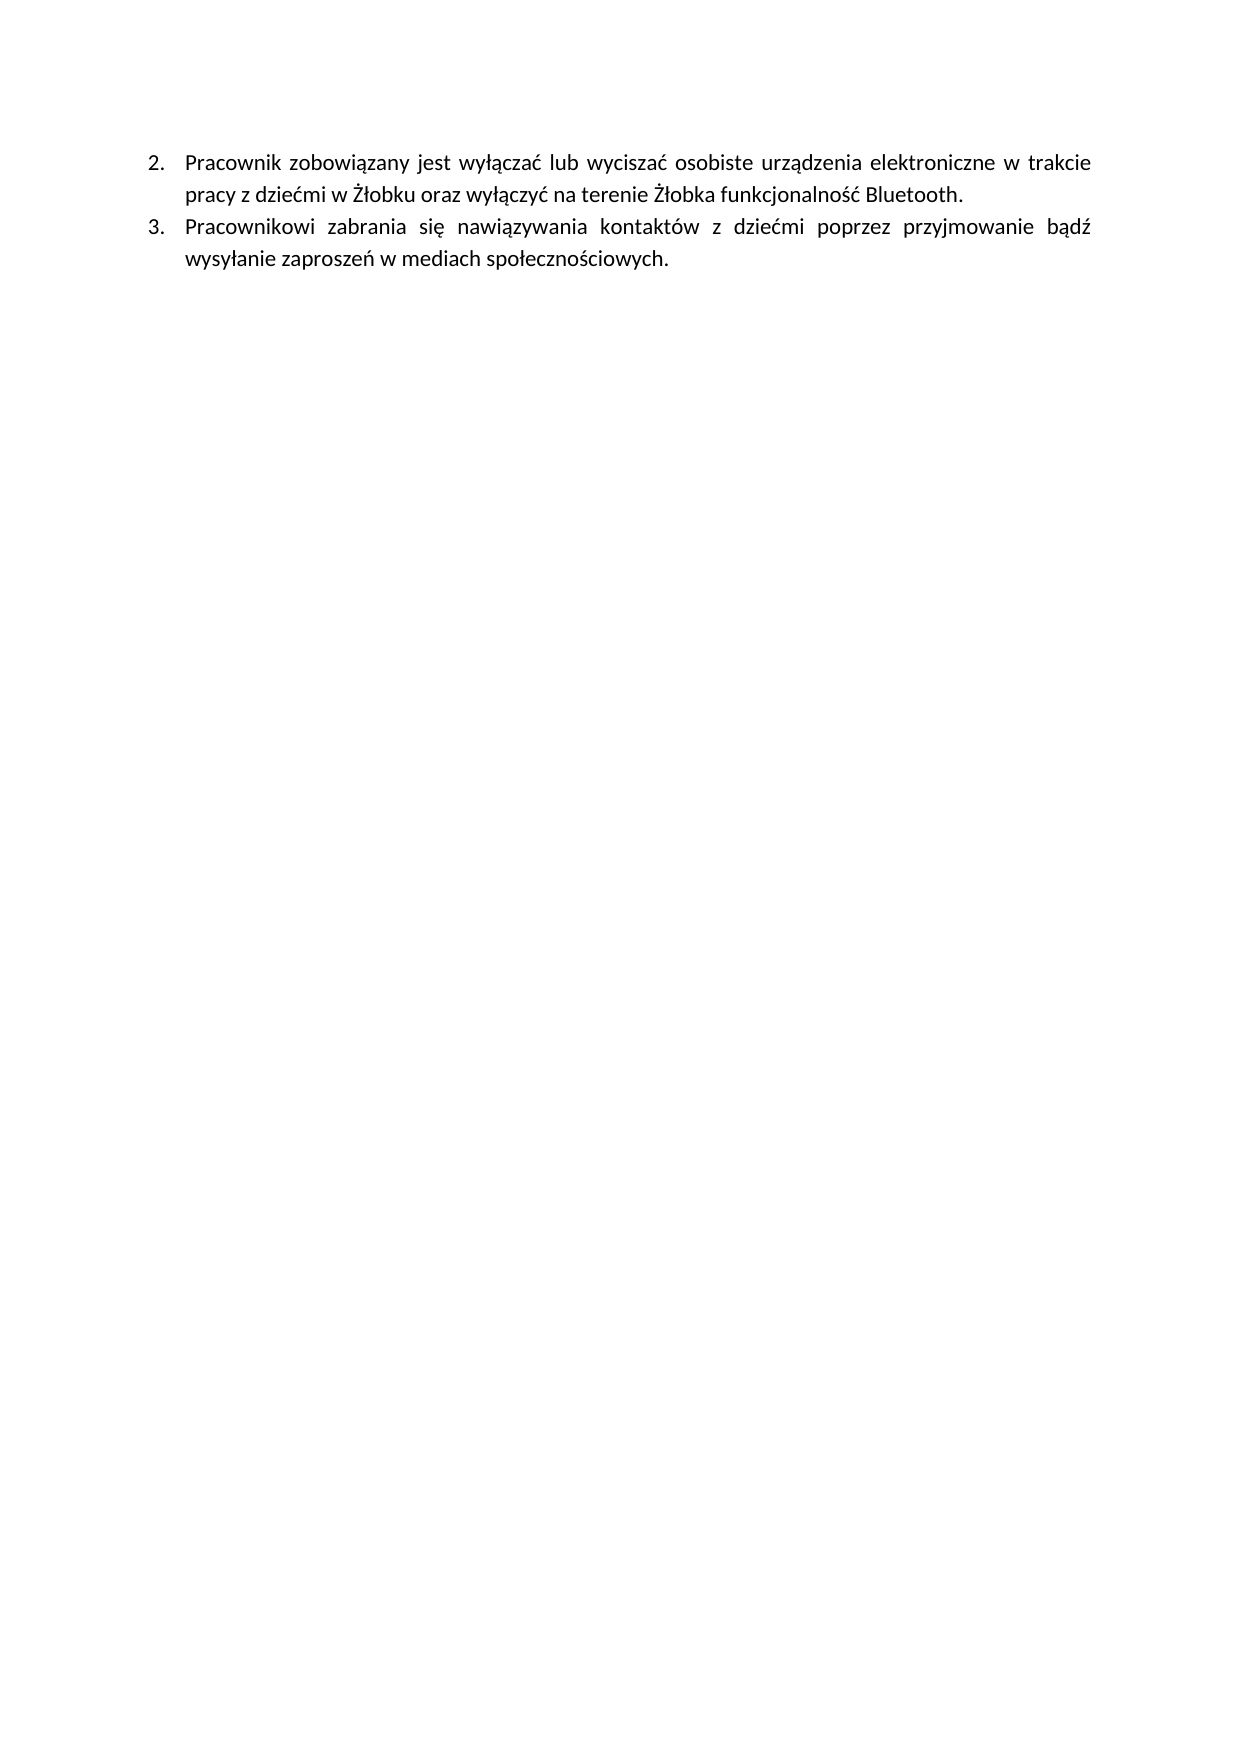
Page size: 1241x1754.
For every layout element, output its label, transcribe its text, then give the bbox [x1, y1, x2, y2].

list Pracownikowi zabrania się nawiązywania kontaktów z dziećmi poprzez przyjmowanie bądź wysyłanie zaproszeń w mediach społecznościowych. [148, 212, 1093, 272]
list Pracownik zobowiązany jest wyłączać lub wyciszać osobiste urządzenia elektroniczne w trakcie pracy z dziećmi w Żłobku oraz wyłączyć na terenie Żłobka funkcjonalność Bluetooth. [148, 148, 1093, 208]
